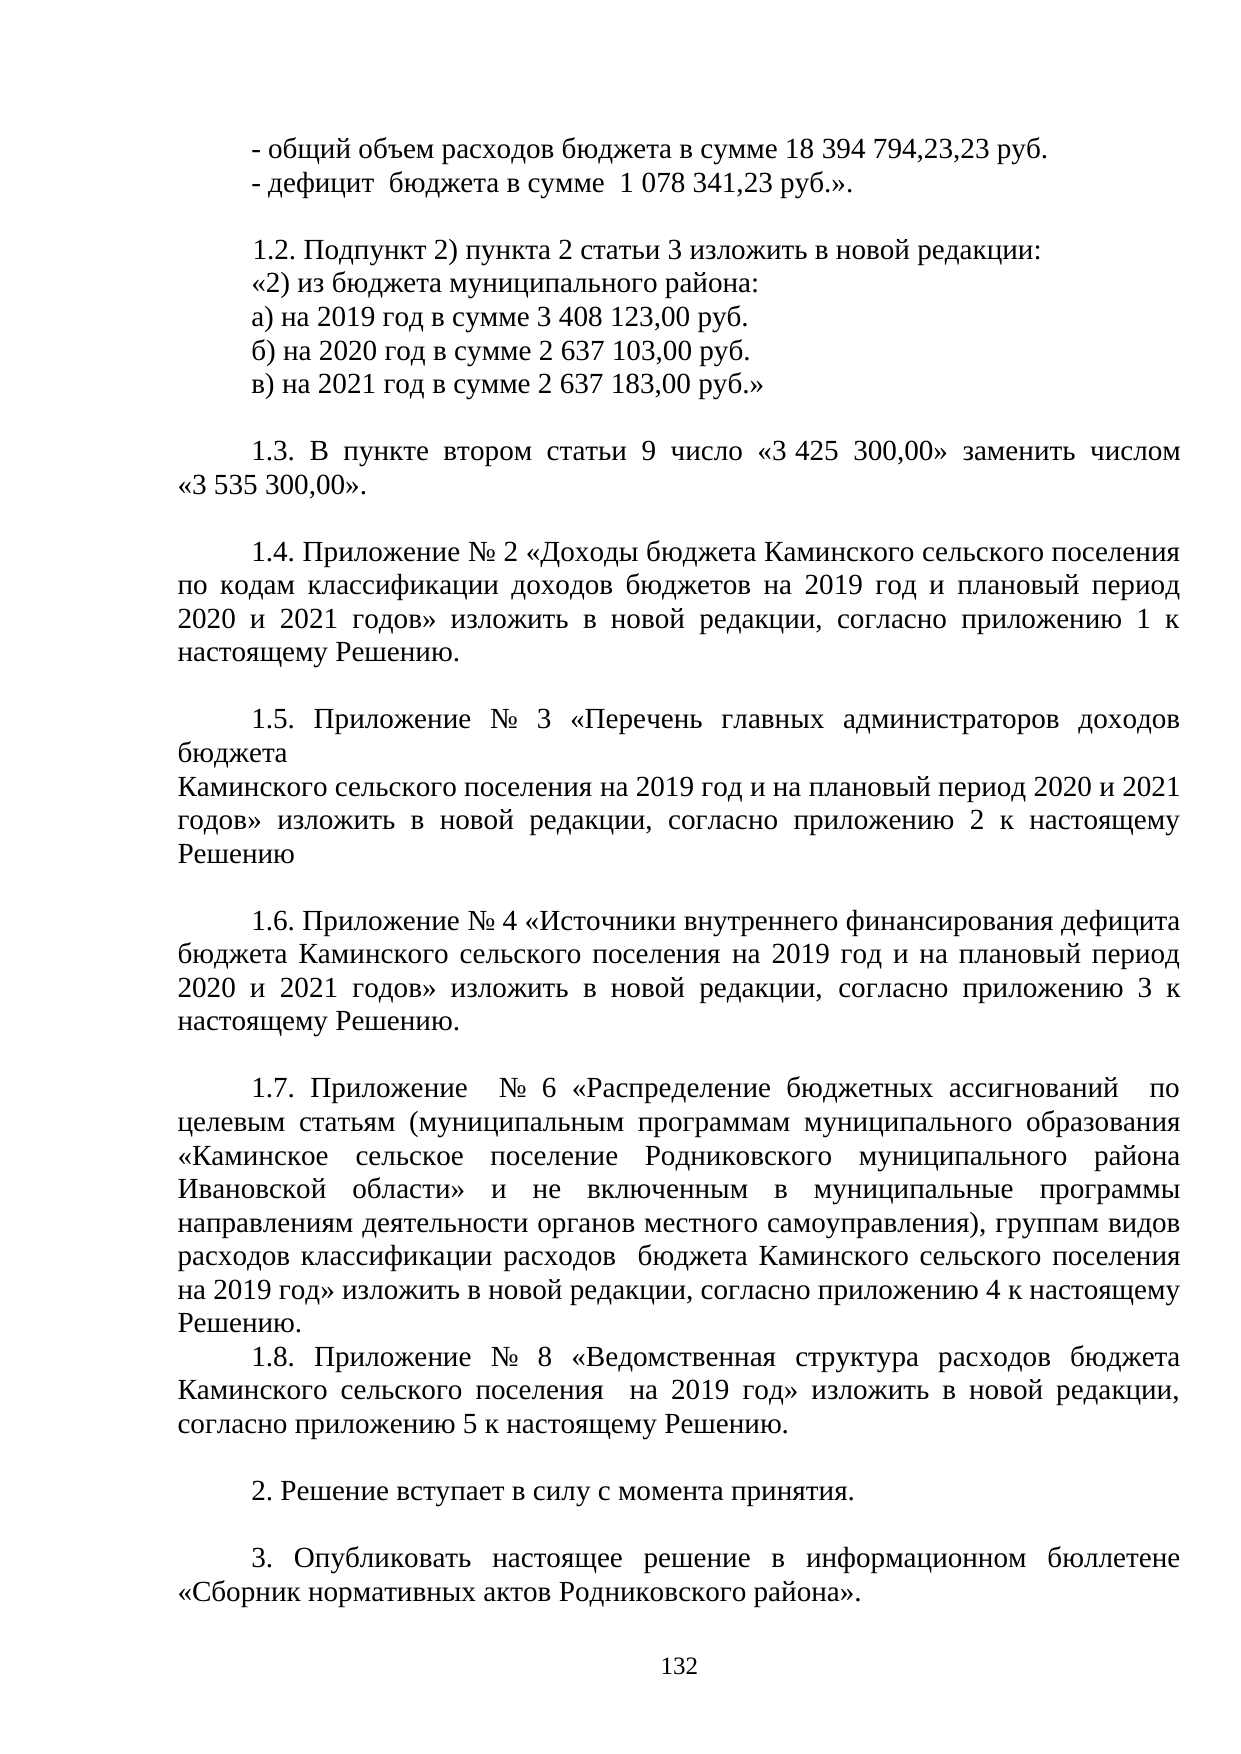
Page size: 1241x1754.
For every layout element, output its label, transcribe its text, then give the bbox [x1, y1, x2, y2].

text - дефицит бюджета в сумме 1 078 341,23 руб.». [177, 165, 1181, 198]
text 1.3. В пункте втором статьи 9 число «3 425 300,00» заменить числом «3 535 300,00». [177, 433, 1181, 500]
text б) на 2020 год в сумме 2 637 103,00 руб. [177, 333, 1181, 366]
text Каминского сельского поселения на 2019 год и на плановый период 2020 и 2021 годов» изложить в новой редакции, согласно приложению 2 к настоящему Решению [177, 769, 1181, 869]
text - общий объем расходов бюджета в сумме 18 394 794,23,23 руб. [177, 131, 1181, 165]
text 1.5. Приложение № 3 «Перечень главных администраторов доходов бюджета [177, 702, 1181, 769]
text 1.8. Приложение № 8 «Ведомственная структура расходов бюджета Каминского сельского поселения на 2019 год» изложить в новой редакции, согласно приложению 5 к настоящему Решению. [177, 1339, 1181, 1439]
text 1.4. Приложение № 2 «Доходы бюджета Каминского сельского поселения по кодам классификации доходов бюджетов на 2019 год и плановый период 2020 и 2021 годов» изложить в новой редакции, согласно приложению 1 к настоящему Решению. [177, 534, 1181, 668]
text 3. Опубликовать настоящее решение в информационном бюллетене «Сборник нормативных актов Родниковского района». [177, 1540, 1181, 1607]
text 2. Решение вступает в силу с момента принятия. [177, 1473, 1181, 1507]
text 1.2. Подпункт 2) пункта 2 статьи 3 изложить в новой редакции: [177, 232, 1181, 266]
text «2) из бюджета муниципального района: [177, 266, 1181, 299]
text 1.7. Приложение № 6 «Распределение бюджетных ассигнований по целевым статьям (муниципальным программам муниципального образования «Каминское сельское поселение Родниковского муниципального района Ивановской области» и не включенным в муниципальные программы направлениям деятельности органов местного самоуправления), группам видов расходов классификации расходов бюджета Каминского сельского поселения на 2019 год» изложить в новой редакции, согласно приложению 4 к настоящему Решению. [177, 1071, 1181, 1339]
text 1.6. Приложение № 4 «Источники внутреннего финансирования дефицита бюджета Каминского сельского поселения на 2019 год и на плановый период 2020 и 2021 годов» изложить в новой редакции, согласно приложению 3 к настоящему Решению. [177, 903, 1181, 1037]
text а) на 2019 год в сумме 3 408 123,00 руб. [177, 299, 1181, 333]
text в) на 2021 год в сумме 2 637 183,00 руб.» [177, 366, 1181, 400]
